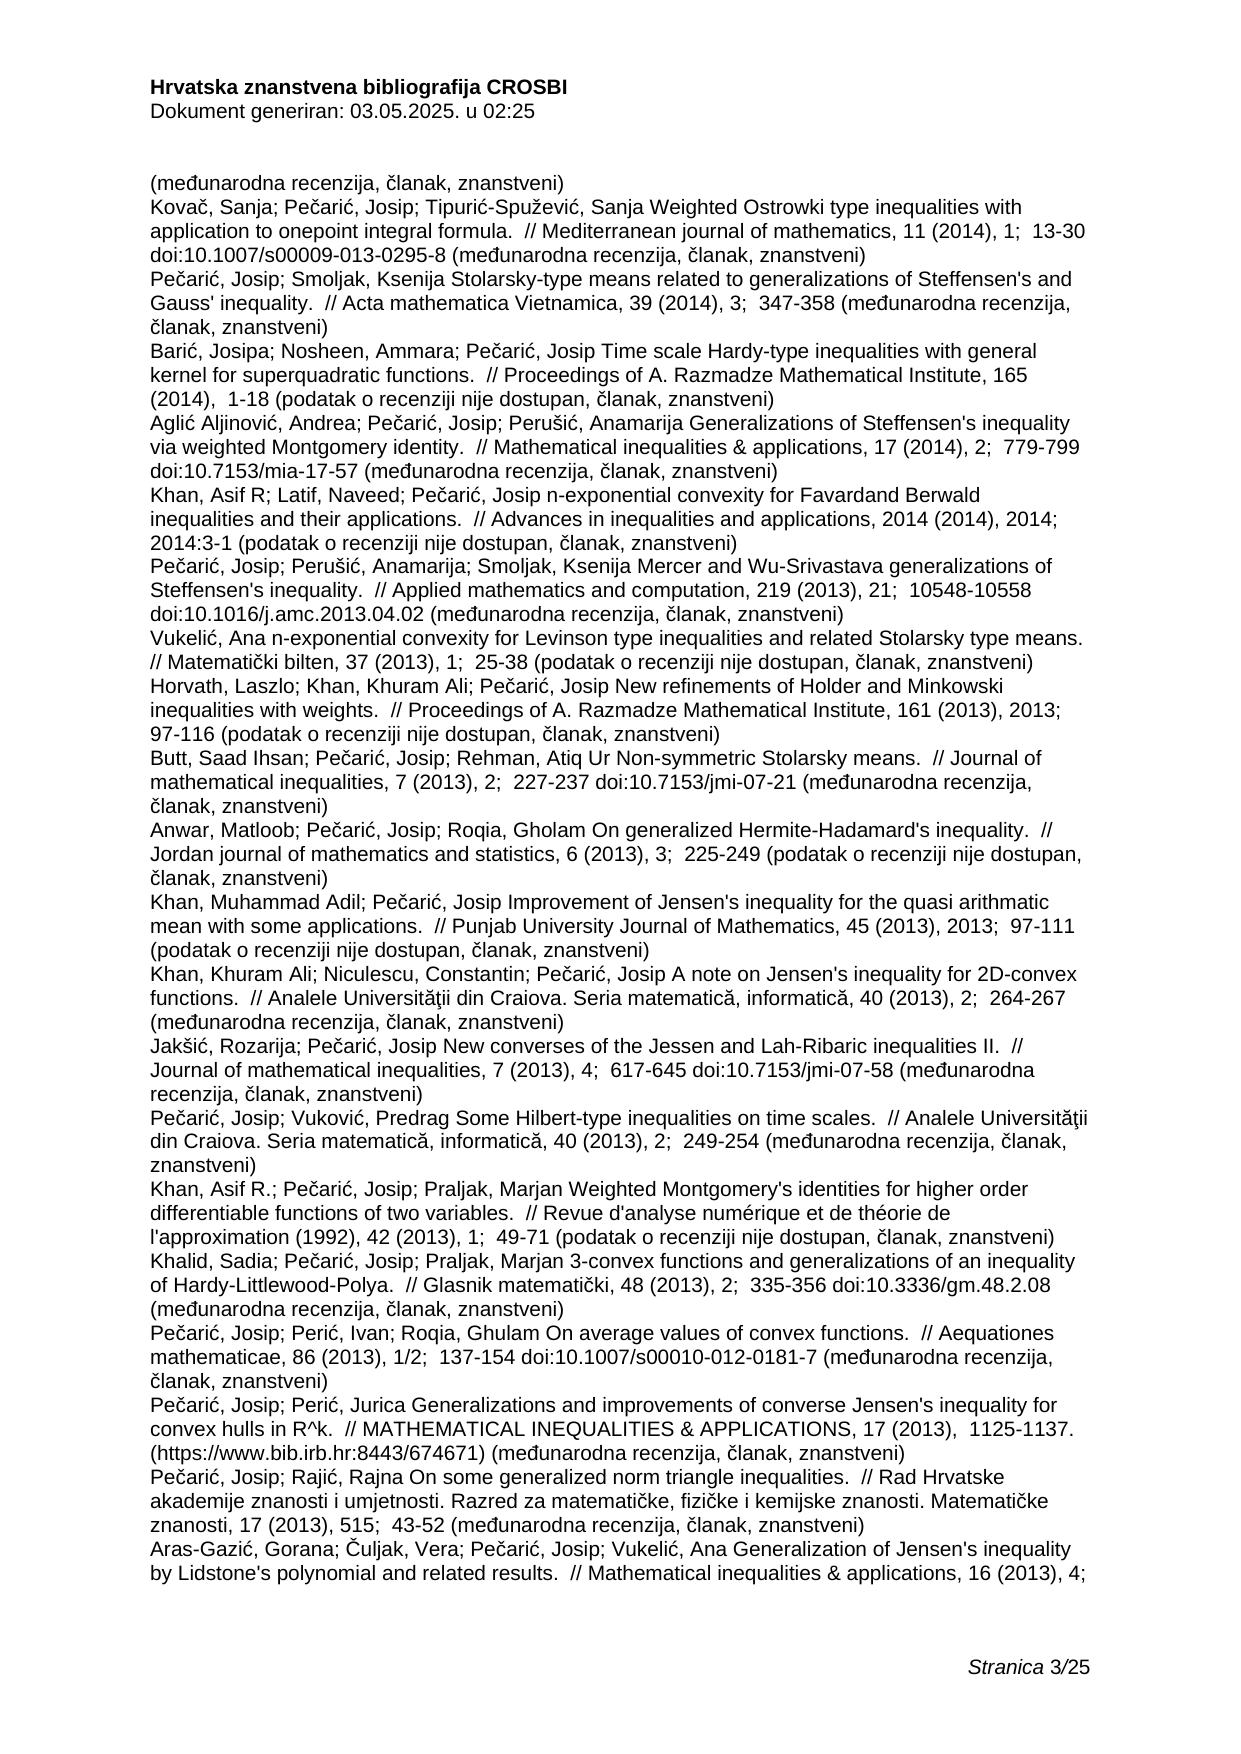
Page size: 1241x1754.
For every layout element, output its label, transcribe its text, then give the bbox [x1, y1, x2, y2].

text Jakšić, Rozarija; Pečarić, Josip [150, 1033, 1090, 1105]
text Anwar, Matloob; Pečarić, Josip; Roqia, Gholam [150, 818, 1090, 890]
text Khan, Khuram Ali; Niculescu, Constantin; Pečarić, Josip [150, 962, 1090, 1033]
text Kovač, Sanja; Pečarić, Josip; Tipurić-Spužević, Sanja [150, 195, 1090, 267]
text Aglić Aljinović, Andrea; Pečarić, Josip; Perušić, Anamarija [150, 411, 1090, 482]
text Khan, Asif R; Latif, Naveed; Pečarić, Josip [150, 482, 1090, 554]
text Khalid, Sadia; Pečarić, Josip; Praljak, Marjan [150, 1249, 1090, 1321]
text Khan, Muhammad Adil; Pečarić, Josip [150, 890, 1090, 962]
text Pečarić, Josip; Perić, Jurica [150, 1393, 1090, 1465]
text Barić, Josipa; Nosheen, Ammara; Pečarić, Josip [150, 339, 1090, 411]
text Khan, Asif R.; Pečarić, Josip; Praljak, Marjan [150, 1177, 1090, 1249]
text Vukelić, Ana [150, 626, 1090, 674]
text Pečarić, Josip; Perić, Ivan; Roqia, Ghulam [150, 1321, 1090, 1393]
text Pečarić, Josip; Vuković, Predrag [150, 1105, 1090, 1177]
text Pečarić, Josip; Rajić, Rajna [150, 1465, 1090, 1537]
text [150, 1537, 1090, 1584]
text Pečarić, Josip; Smoljak, Ksenija [150, 267, 1090, 339]
text Butt, Saad Ihsan; Pečarić, Josip; Rehman, Atiq Ur [150, 746, 1090, 818]
text Pečarić, Josip; Perušić, Anamarija; Smoljak, Ksenija [150, 554, 1090, 626]
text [150, 171, 1090, 195]
text Horvath, Laszlo; Khan, Khuram Ali; Pečarić, Josip [150, 674, 1090, 746]
